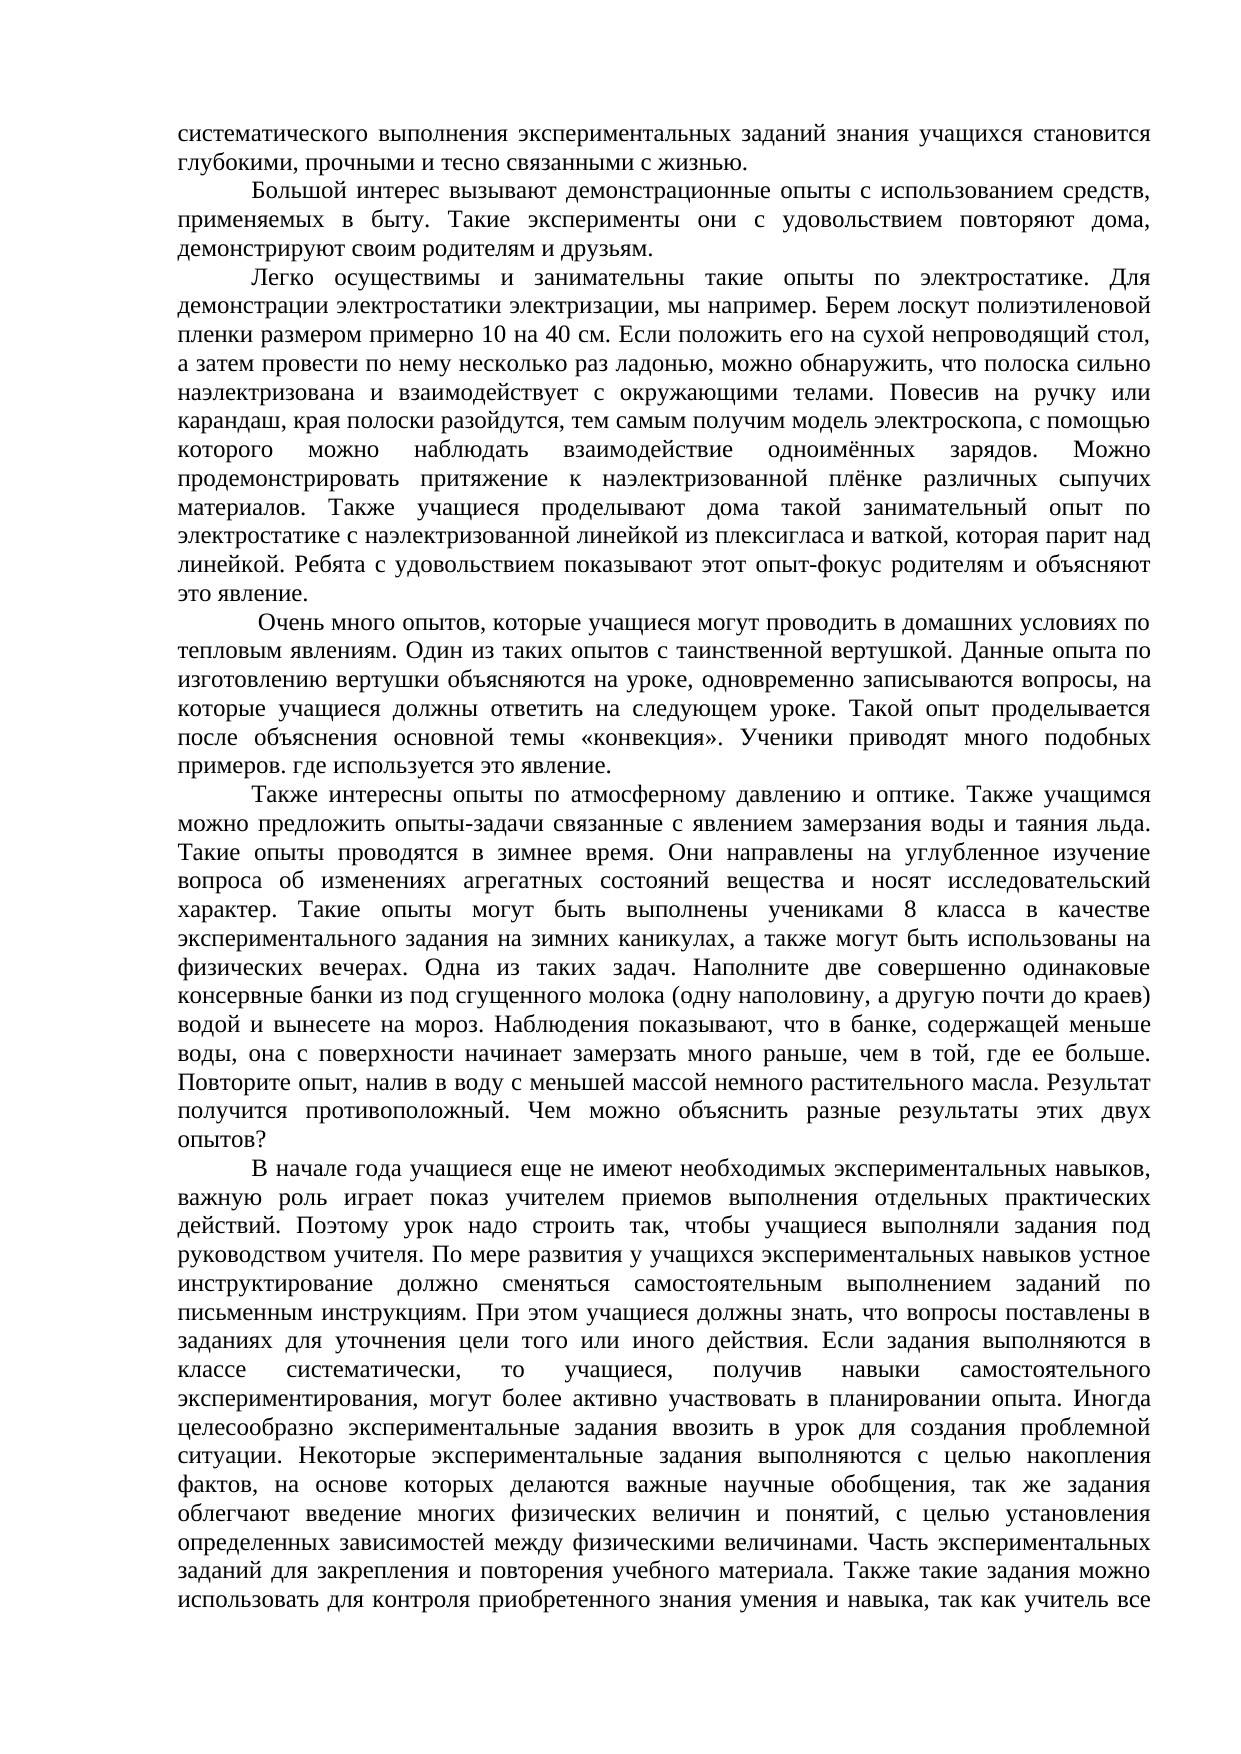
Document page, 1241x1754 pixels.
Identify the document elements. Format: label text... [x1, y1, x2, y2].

text Легко осуществимы и занимательны такие опыты по электростатике. Для демонстрации электростатики электризации, мы например. Берем лоскут полиэтиленовой пленки размером примерно 10 на . Если положить его на сухой непроводящий стол, а затем провести по нему несколько раз ладонью, можно обнаружить, что полоска сильно наэлектризована и взаимодействует с окружающими телами. Повесив на ручку или карандаш, края полоски разойдутся, тем самым получим модель электроскопа, с помощью которого можно наблюдать взаимодействие одноимённых зарядов. Можно продемонстрировать притяжение к наэлектризованной плёнке различных сыпучих материалов. Также учащиеся проделывают дома такой занимательный опыт по электростатике с наэлектризованной линейкой из плексигласа и ваткой, которая парит над линейкой. Ребята с удовольствием показывают этот опыт-фокус родителям и объясняют это явление. [177, 262, 1152, 607]
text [177, 1153, 1152, 1613]
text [177, 118, 1152, 176]
text Большой интерес вызывают демонстрационные опыты с использованием средств, применяемых в быту. Такие эксперименты они с удовольствием повторяют дома, демонстрируют своим родителям и друзьям. [177, 176, 1152, 262]
text Очень много опытов, которые учащиеся могут проводить в домашних условиях по тепловым явлениям. Один из таких опытов с таинственной вертушкой. Данные опыта по изготовлению вертушки объясняются на уроке, одновременно записываются вопросы, на которые учащиеся должны ответить на следующем уроке. Такой опыт проделывается после объяснения основной темы «конвекция». Ученики приводят много подобных примеров. где используется это явление. [177, 607, 1152, 779]
text Также интересны опыты по атмосферному давлению и оптике. Также учащимся можно предложить опыты-задачи связанные с явлением замерзания воды и таяния льда. Такие опыты проводятся в зимнее время. Они направлены на углубленное изучение вопроса об изменениях агрегатных состояний вещества и носят исследовательский характер. Такие опыты могут быть выполнены учениками 8 класса в качестве экспериментального задания на зимних каникулах, а также могут быть использованы на физических вечерах. Одна из таких задач. Наполните две совершенно одинаковые консервные банки из под сгущенного молока (одну наполовину, а другую почти до краев) водой и вынесете на мороз. Наблюдения показывают, что в банке, содержащей меньше воды, она с поверхности начинает замерзать много раньше, чем в той, где ее больше. Повторите опыт, налив в воду с меньшей массой немного растительного масла. Результат получится противоположный. Чем можно объяснить разные результаты этих двух опытов? [177, 779, 1152, 1153]
